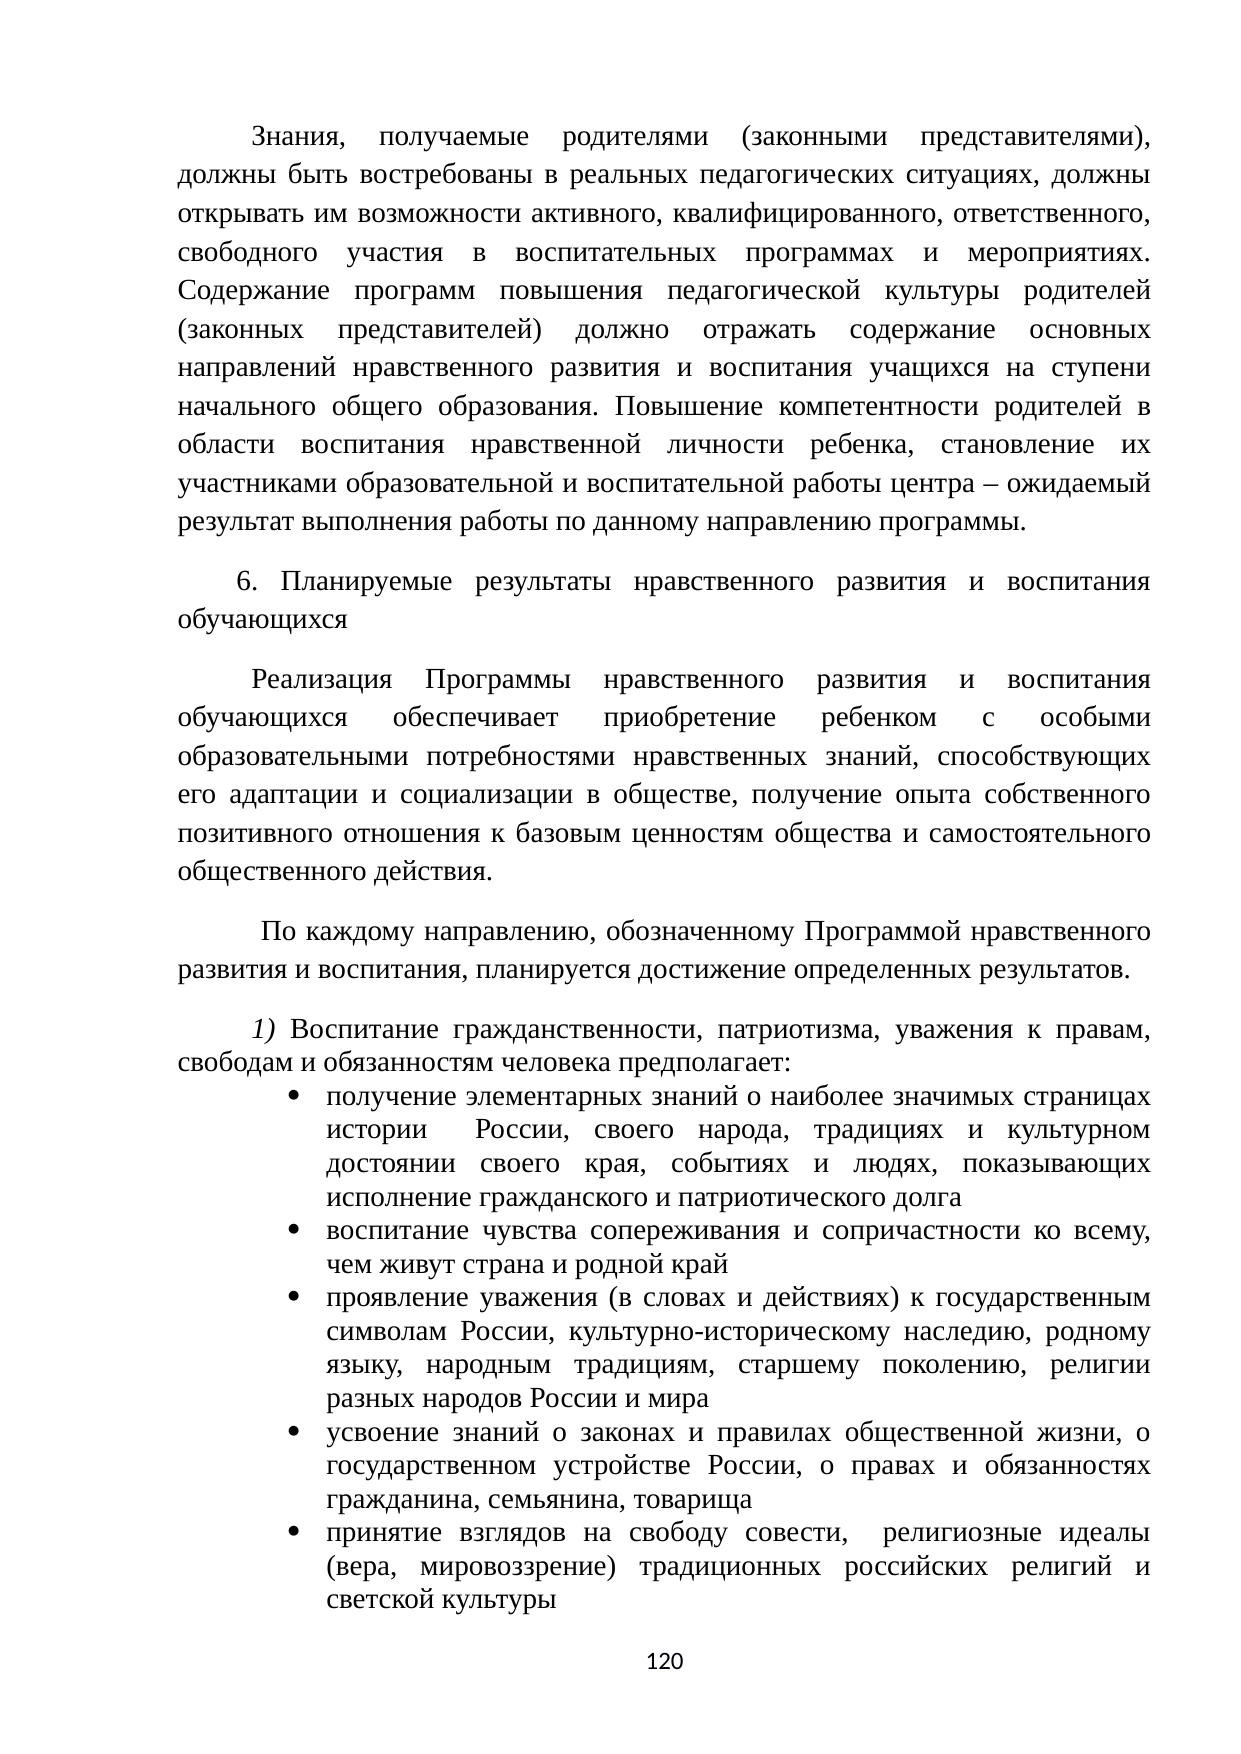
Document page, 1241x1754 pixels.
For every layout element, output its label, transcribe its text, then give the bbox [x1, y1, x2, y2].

list воспитание чувства сопереживания и сопричастности ко всему, чем живут страна и родной край [288, 1212, 1152, 1279]
list Воспитание гражданственности, патриотизма, уважения к правам, свободам и обязанностям человека предполагает: [177, 1011, 1152, 1078]
list принятие взглядов на свободу совести, религиозные идеалы (вера, мировоззрение) традиционных российских религий и светской культуры [288, 1514, 1152, 1615]
list проявление уважения (в словах и действиях) к государственным символам России, культурно-историческому наследию, родному языку, народным традициям, старшему поколению, религии разных народов России и мира [288, 1279, 1152, 1414]
text Реализация Программы нравственного развития и воспитания обучающихся обеспечивает приобретение ребенком с особыми образовательными потребностями нравственных знаний, способствующих его адаптации и социализации в обществе, получение опыта собственного позитивного отношения к базовым ценностям общества и самостоятельного общественного действия. [177, 661, 1152, 887]
list получение элементарных знаний о наиболее значимых страницах истории России, своего народа, традициях и культурном достоянии своего края, событиях и людях, показывающих исполнение гражданского и патриотического долга [288, 1078, 1152, 1212]
list усвоение знаний о законах и правилах общественной жизни, о государственном устройстве России, о правах и обязанностях гражданина, семьянина, товарища [288, 1414, 1152, 1514]
text По каждому направлению, обозначенному Программой нравственного развития и воспитания, планируется достижение определенных результатов. [177, 913, 1152, 985]
text Знания, получаемые родителями (законными представителями), должны быть востребованы в реальных педагогических ситуациях, должны открывать им возможности активного, квалифицированного, ответственного, свободного участия в воспитательных программах и мероприятиях. Содержание программ повышения педагогической культуры родителей (законных представителей) должно отражать содержание основных направлений нравственного развития и воспитания учащихся на ступени начального общего образования. Повышение компетентности родителей в области воспитания нравственной личности ребенка, становление их участниками образовательной и воспитательной работы центра – ожидаемый результат выполнения работы по данному направлению программы. [177, 118, 1152, 537]
text 6. Планируемые результаты нравственного развития и воспитания обучающихся [177, 563, 1152, 635]
